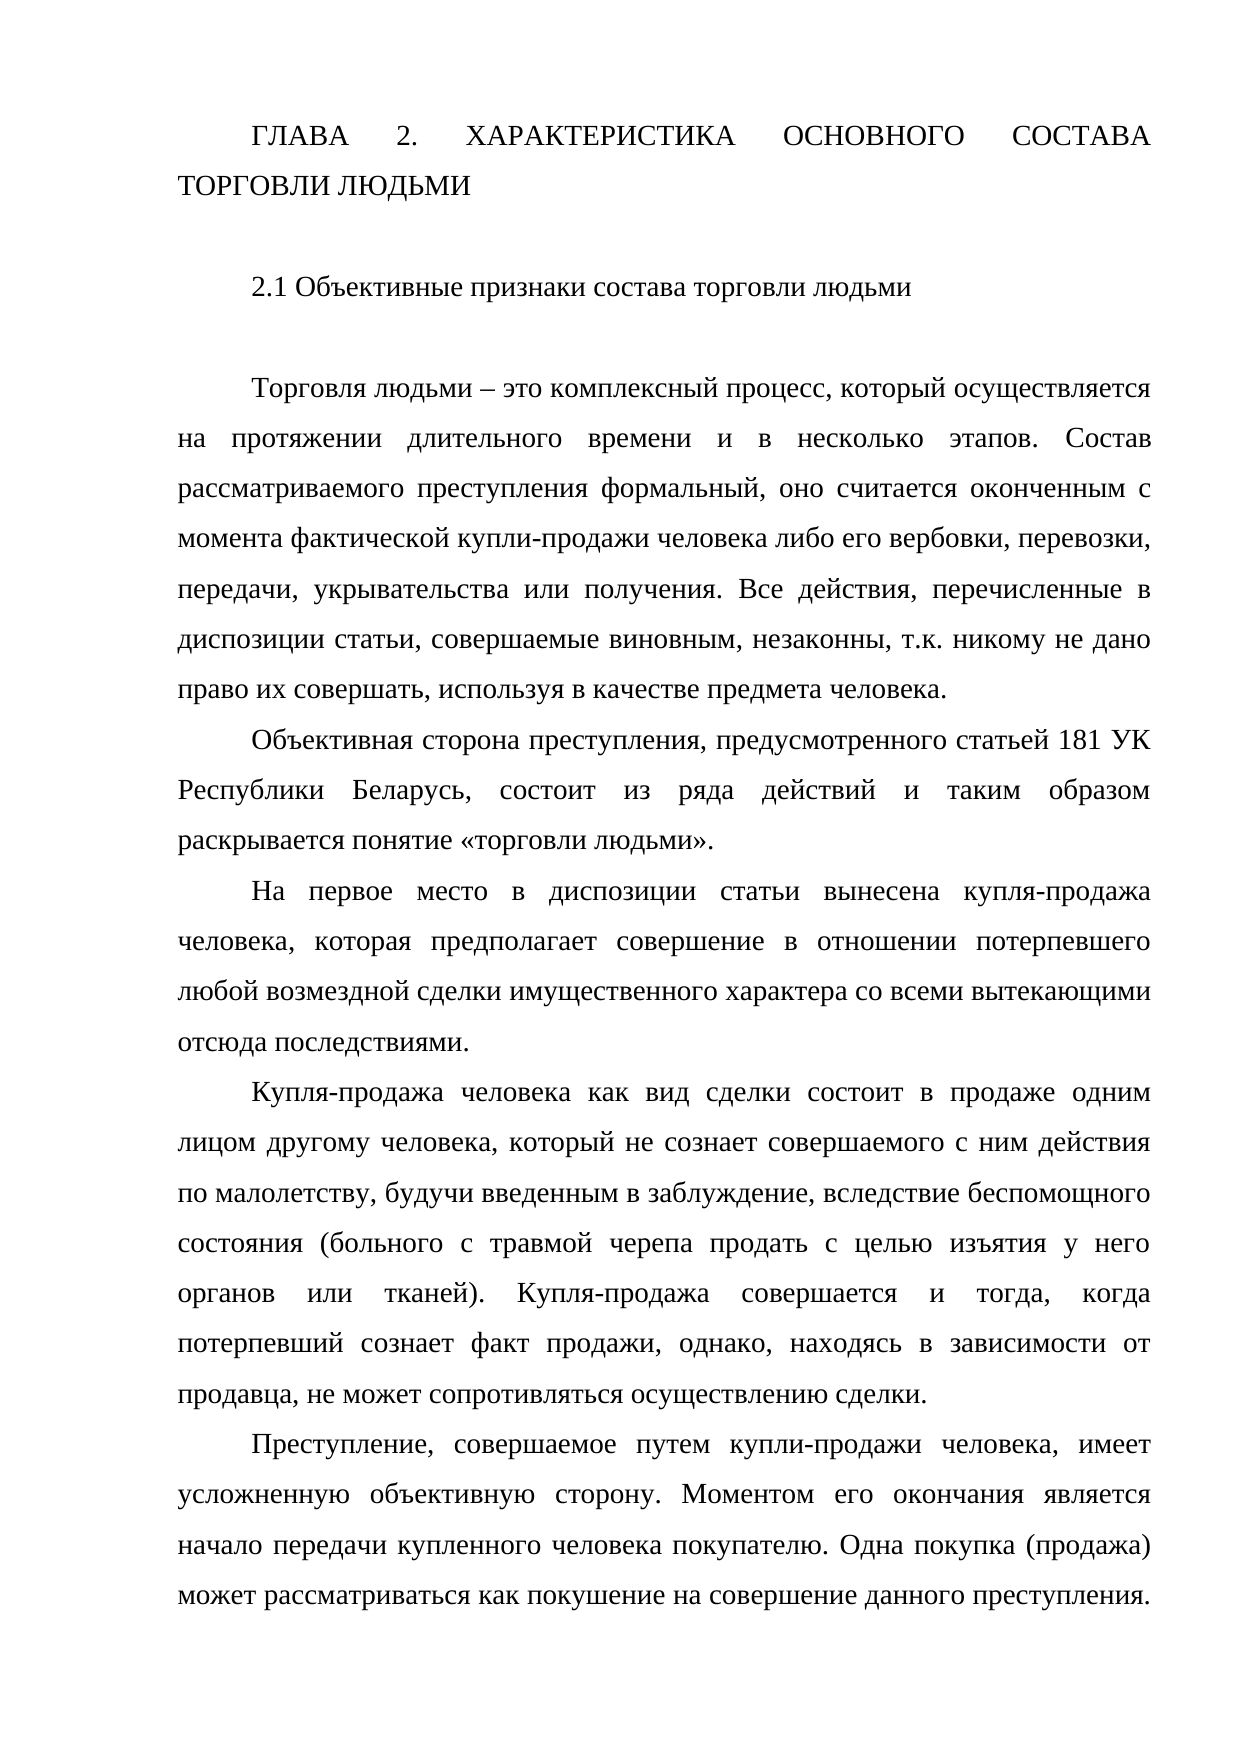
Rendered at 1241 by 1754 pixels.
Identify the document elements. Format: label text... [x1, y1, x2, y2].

text Купля-продажа человека как вид сделки состоит в продаже одним лицом другому человека, который не сознает совершаемого с ним действия по малолетству, будучи введенным в заблуждение, вследствие беспомощного состояния (больного с травмой черепа продать с целью изъятия у него органов или тканей). Купля-продажа совершается и тогда, когда потерпевший сознает факт продажи, однако, находясь в зависимости от продавца, не может сопротивляться осуществлению сделки. [177, 1074, 1152, 1409]
text ГЛАВА 2. ХАРАКТЕРИСТИКА ОСНОВНОГО СОСТАВА ТОРГОВЛИ ЛЮДЬМИ [177, 118, 1152, 202]
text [177, 1426, 1152, 1611]
text На первое место в диспозиции статьи вынесена купля-продажа человека, которая предполагает совершение в отношении потерпевшего любой возмездной сделки имущественного характера со всеми вытекающими отсюда последствиями. [177, 873, 1152, 1057]
text Объективная сторона преступления, предусмотренного статьей 181 УК Республики Беларусь, состоит из ряда действий и таким образом раскрывается понятие «торговли людьми». [177, 722, 1152, 856]
text 2.1 Объективные признаки состава торговли людьми [177, 269, 1152, 303]
text Торговля людьми – это комплексный процесс, который осуществляется на протяжении длительного времени и в несколько этапов. Состав рассматриваемого преступления формальный, оно считается оконченным с момента фактической купли-продажи человека либо его вербовки, перевозки, передачи, укрывательства или получения. Все действия, перечисленные в диспозиции статьи, совершаемые виновным, незаконны, т.к. никому не дано право их совершать, используя в качестве предмета человека. [177, 370, 1152, 705]
